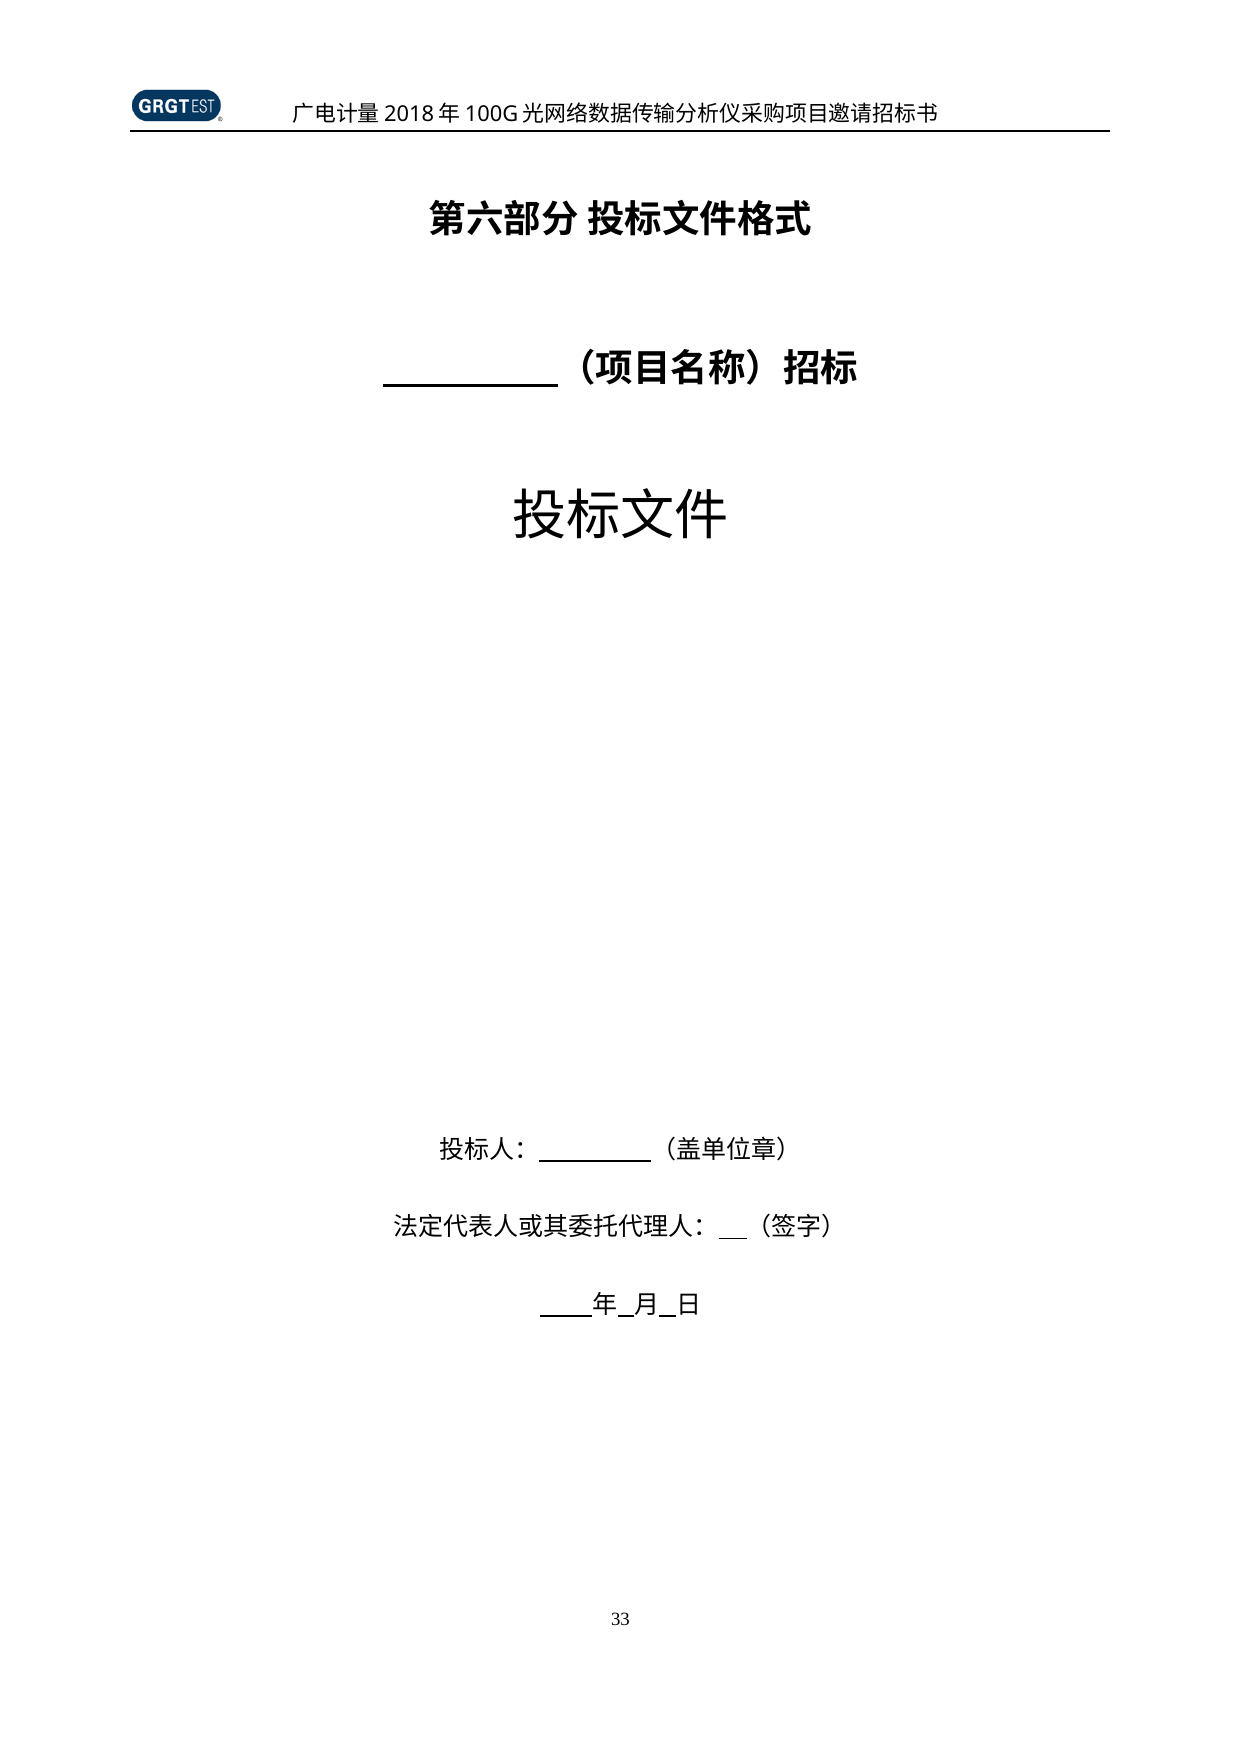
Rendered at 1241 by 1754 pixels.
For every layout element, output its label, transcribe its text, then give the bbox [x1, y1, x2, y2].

text （项目名称）招标 [130, 332, 1110, 397]
text 法定代表人或其委托代理人： （签字） [130, 1192, 1110, 1257]
picture [129, 88, 224, 122]
text 投标人： （盖单位章） [130, 1115, 1110, 1180]
text ___ 年 月 日 [130, 1270, 1110, 1335]
text 投标文件 [130, 462, 1110, 560]
subtitle 第六部分 投标文件格式 [130, 183, 1110, 248]
